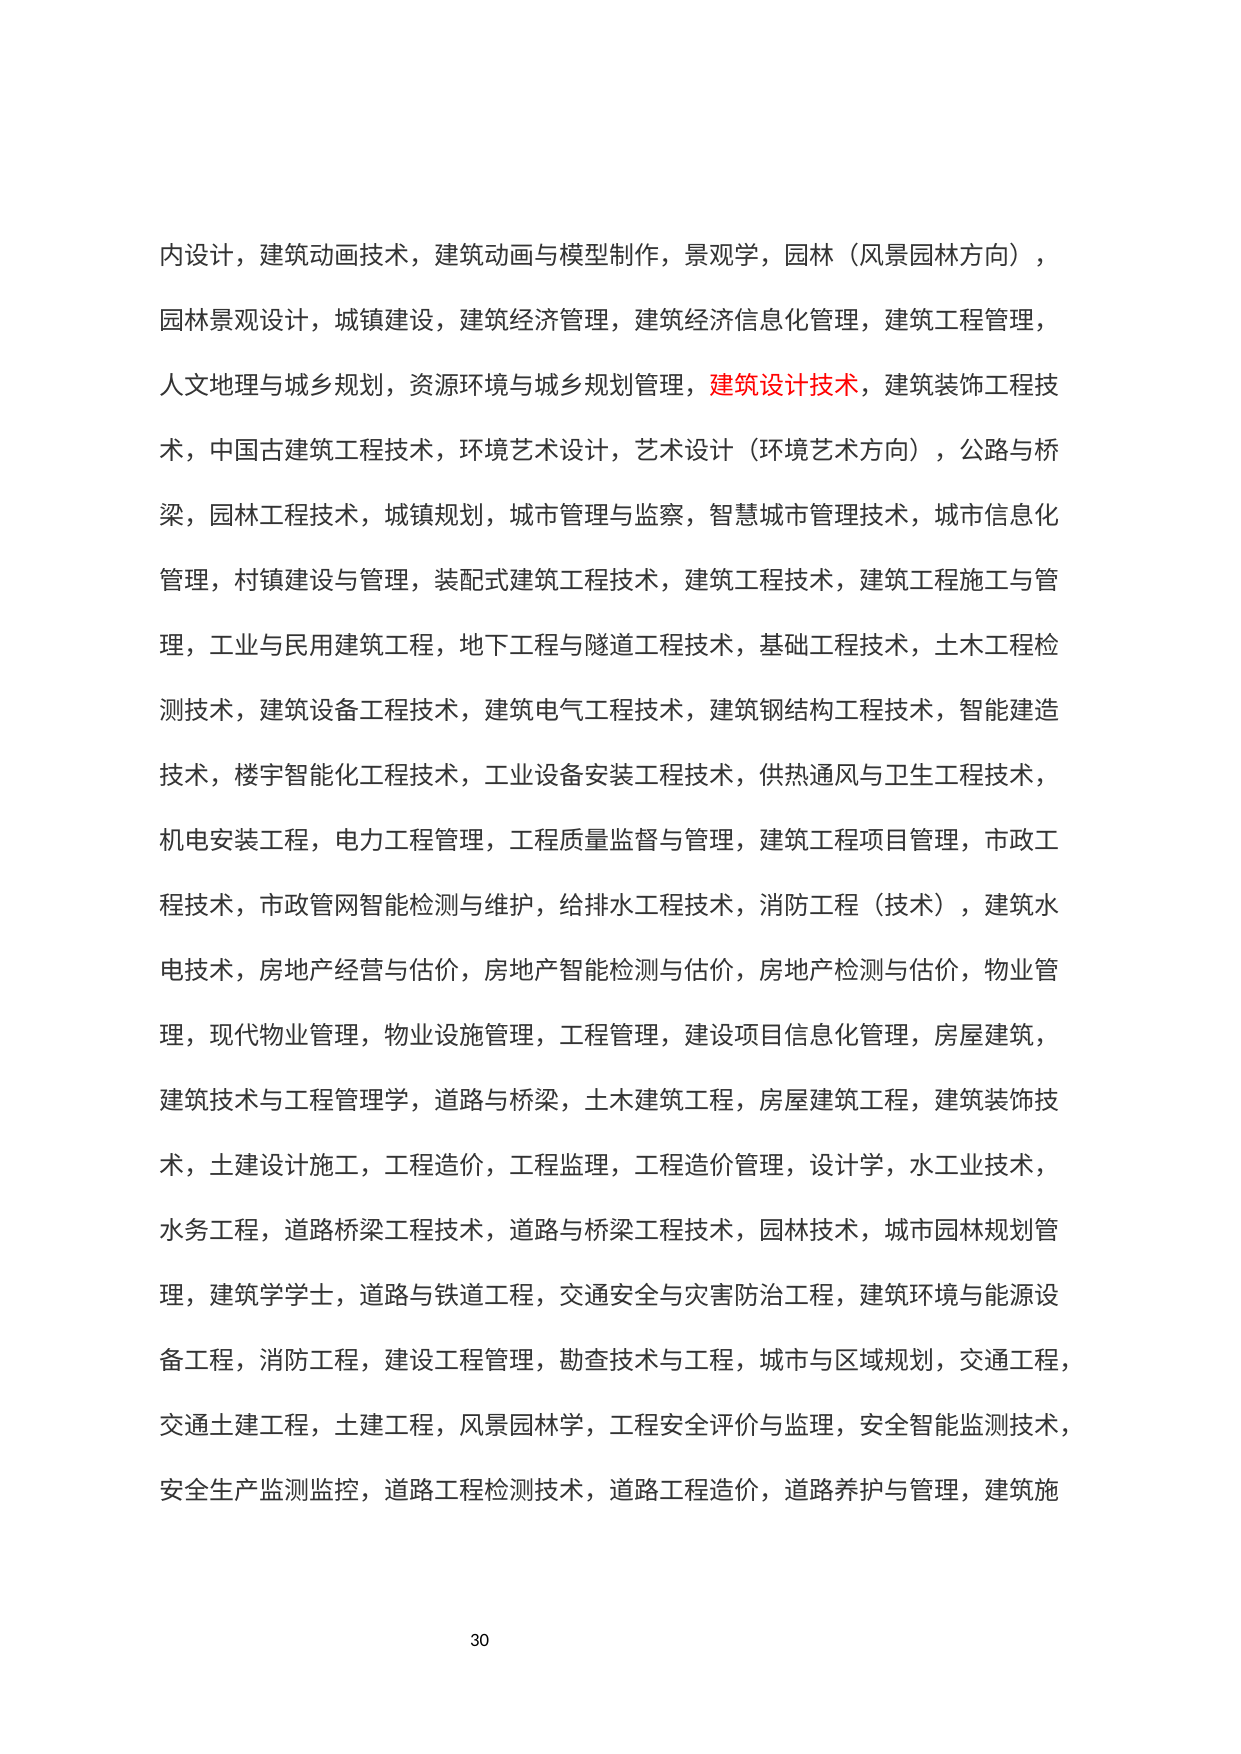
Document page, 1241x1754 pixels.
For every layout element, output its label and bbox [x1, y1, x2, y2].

text [159, 221, 1081, 1521]
